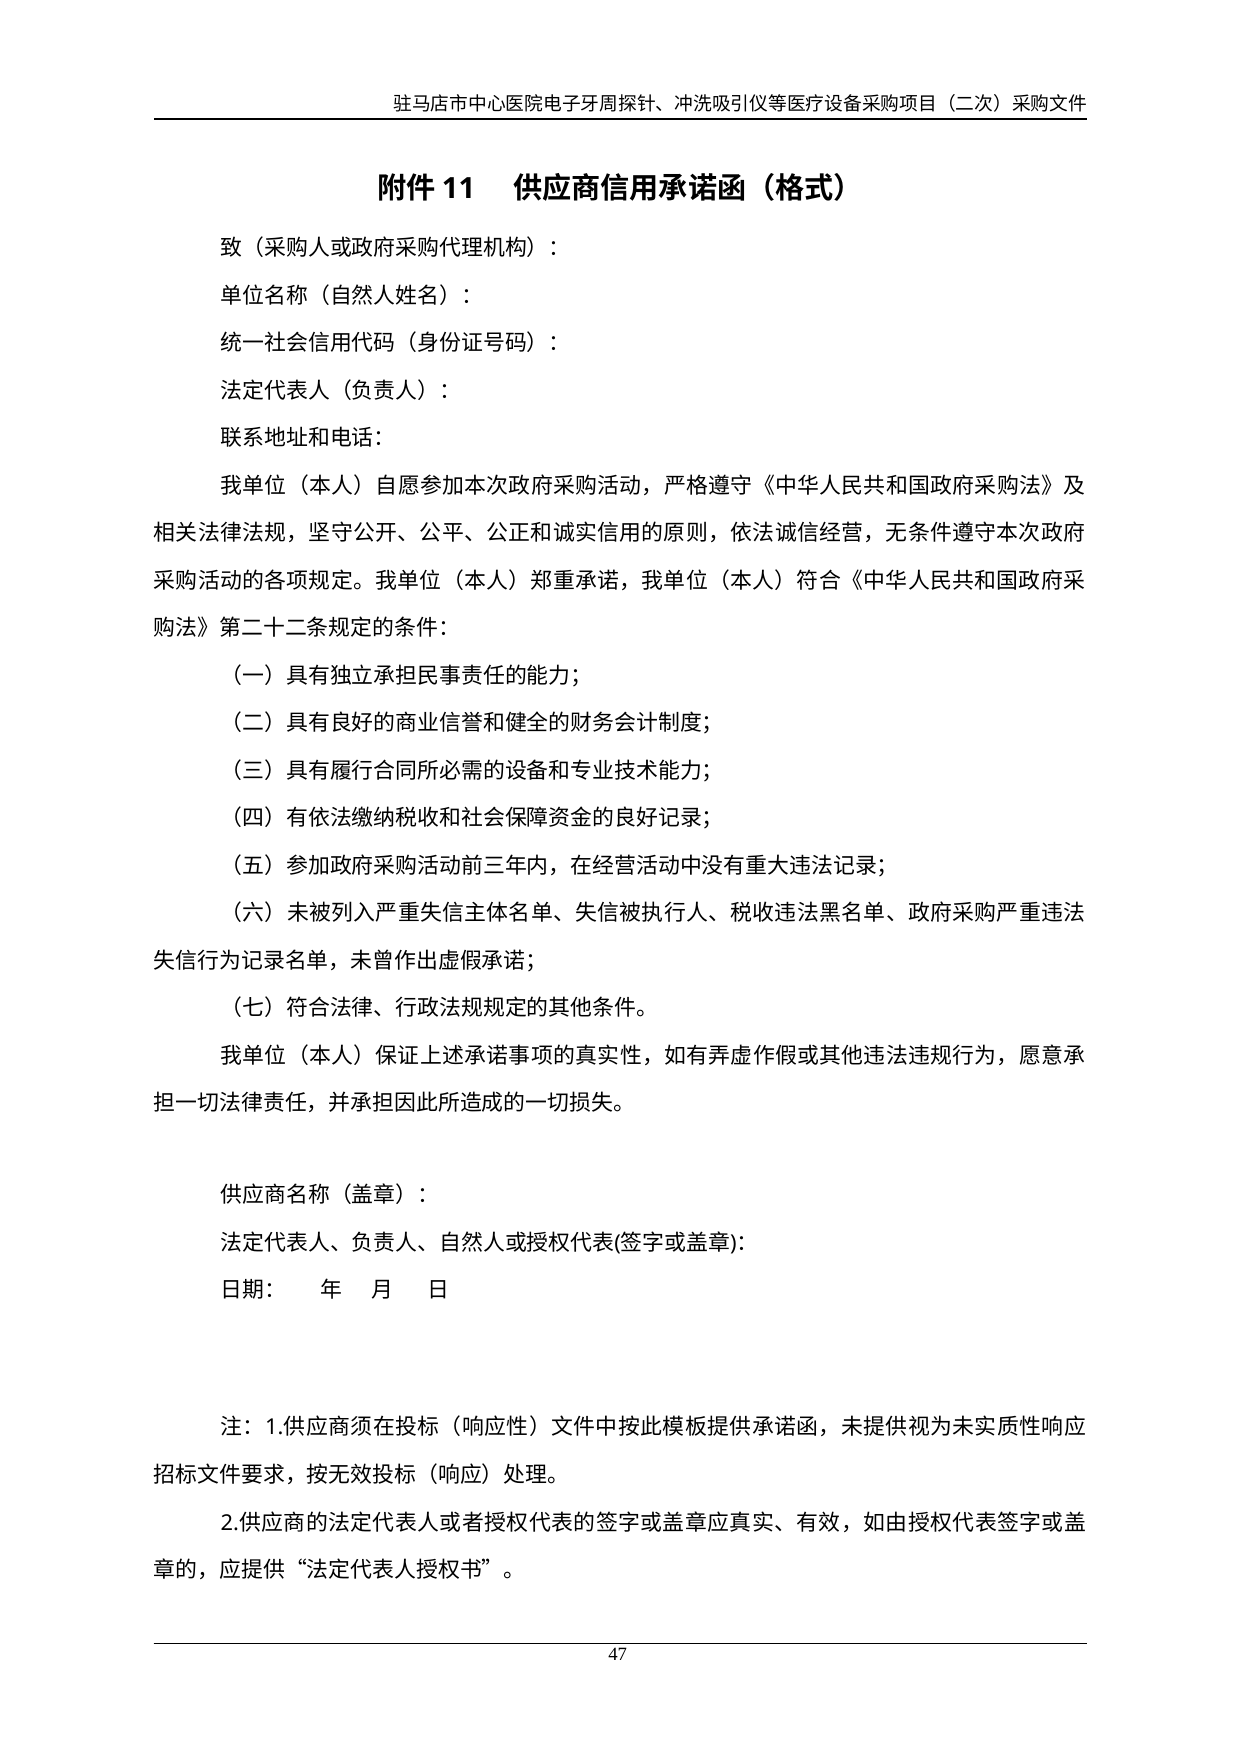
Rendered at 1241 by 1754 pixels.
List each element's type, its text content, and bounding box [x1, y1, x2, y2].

text 法定代表人、负责人、自然人或授权代表(签字或盖章)： [153, 1225, 1087, 1257]
text 法定代表人（负责人）： [153, 373, 1087, 404]
text （五）参加政府采购活动前三年内，在经营活动中没有重大违法记录； [153, 848, 1087, 879]
text （一）具有独立承担民事责任的能力； [153, 658, 1087, 689]
text （四）有依法缴纳税收和社会保障资金的良好记录； [153, 800, 1087, 832]
text 日期： 年 月 日 [153, 1272, 1087, 1304]
text 供应商名称（盖章）： [153, 1177, 1087, 1209]
text 统一社会信用代码（身份证号码）： [153, 325, 1087, 357]
text （二）具有良好的商业信誉和健全的财务会计制度； [153, 705, 1087, 737]
text 单位名称（自然人姓名）： [153, 278, 1087, 309]
text 致（采购人或政府采购代理机构）： [153, 230, 1087, 262]
text 注：1.供应商须在投标（响应性）文件中按此模板提供承诺函，未提供视为未实质性响应招标文件要求，按无效投标（响应）处理。 [153, 1409, 1087, 1489]
text （六）未被列入严重失信主体名单、失信被执行人、税收违法黑名单、政府采购严重违法失信行为记录名单，未曾作出虚假承诺； [153, 895, 1087, 974]
text （三）具有履行合同所必需的设备和专业技术能力； [153, 753, 1087, 784]
text 联系地址和电话： [153, 420, 1087, 452]
text 我单位（本人）保证上述承诺事项的真实性，如有弄虚作假或其他违法违规行为，愿意承担一切法律责任，并承担因此所造成的一切损失。 [153, 1038, 1087, 1117]
text 我单位（本人）自愿参加本次政府采购活动，严格遵守《中华人民共和国政府采购法》及相关法律法规，坚守公开、公平、公正和诚实信用的原则，依法诚信经营，无条件遵守本次政府采购活动的各项规定。我单位（本人）郑重承诺，我单位（本人）符合《中华人民共和国政府采购法》第二十二条规定的条件： [153, 468, 1087, 642]
text （七）符合法律、行政法规规定的其他条件。 [153, 990, 1087, 1022]
subtitle 附件11 供应商信用承诺函（格式） [153, 164, 1087, 207]
text 2.供应商的法定代表人或者授权代表的签字或盖章应真实、有效，如由授权代表签字或盖章的，应提供“法定代表人授权书”。 [153, 1504, 1087, 1584]
